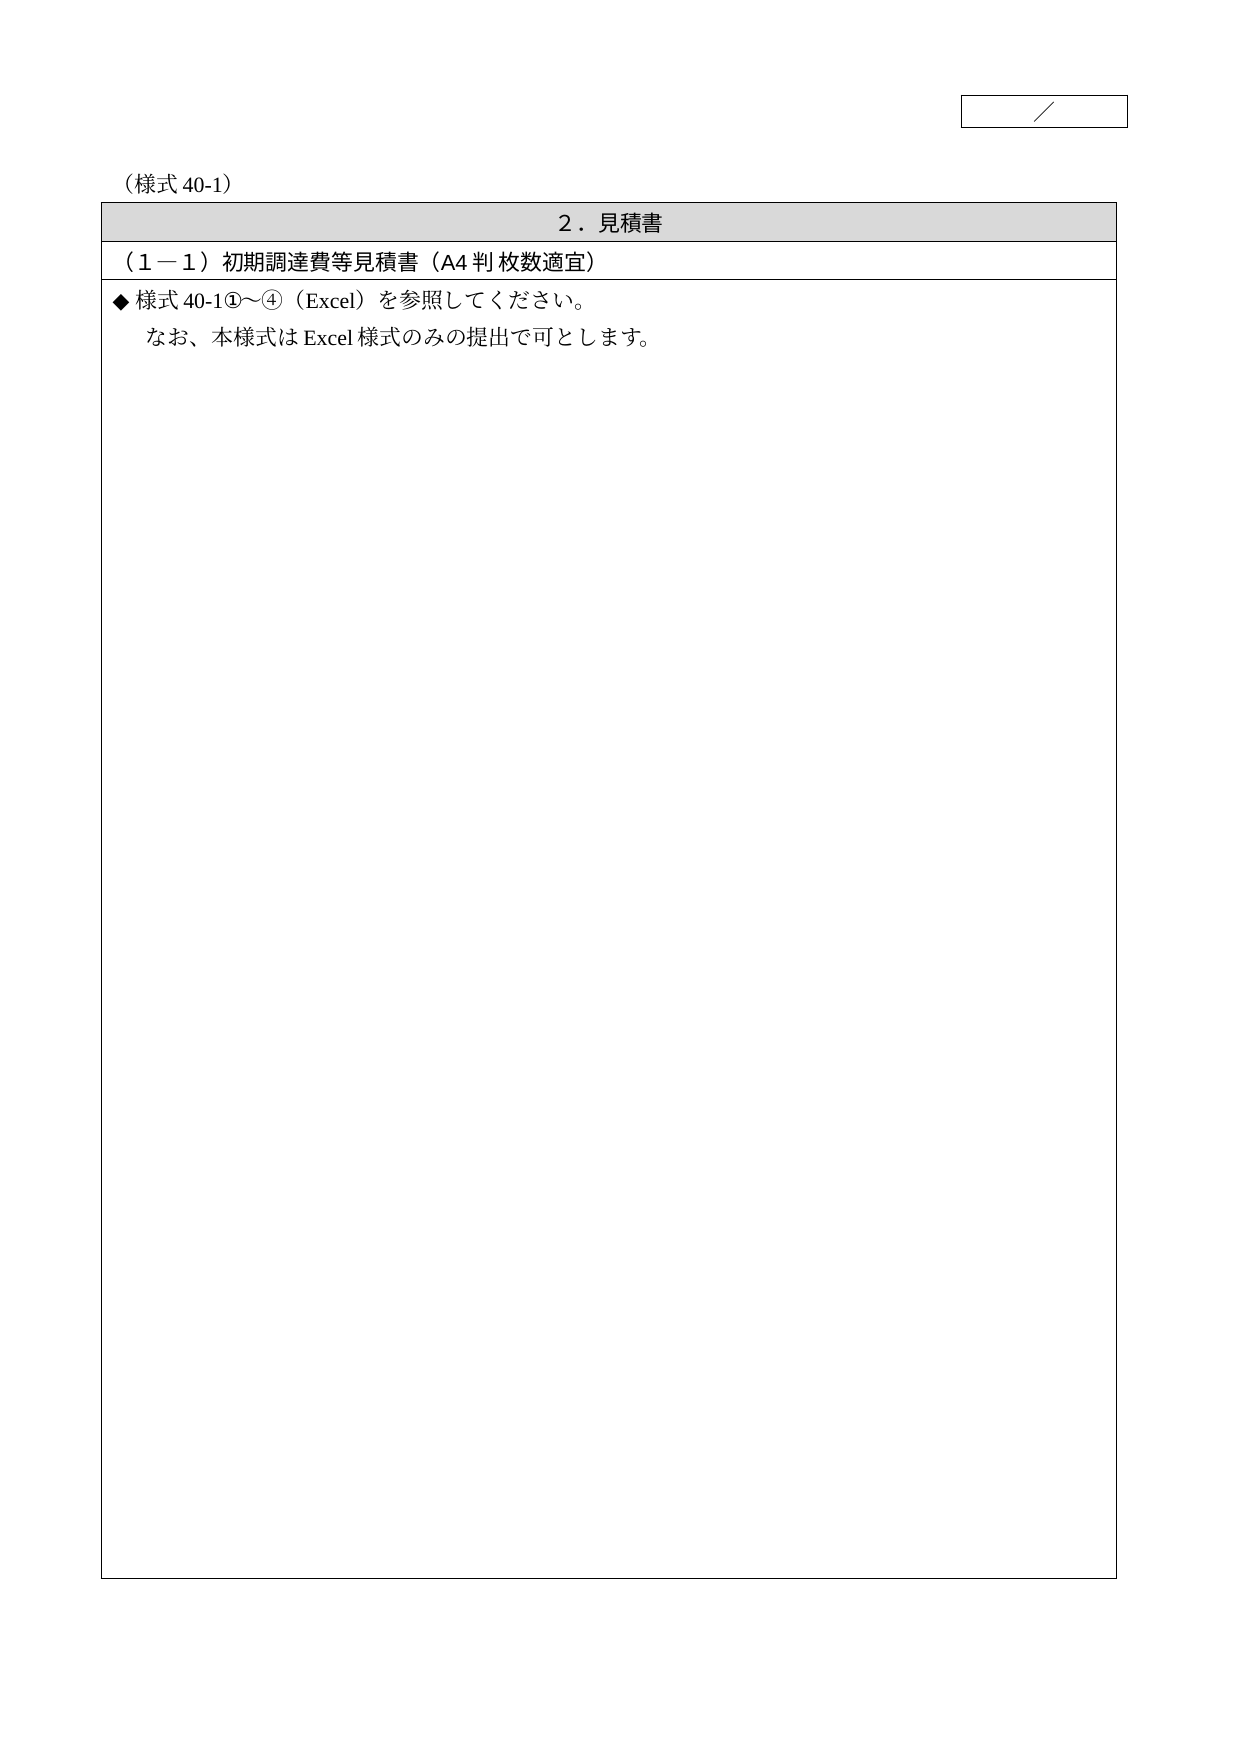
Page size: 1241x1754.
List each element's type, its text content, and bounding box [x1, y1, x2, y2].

text （様式40-1） [112, 164, 1128, 202]
table_header ２．見積書 [102, 203, 1116, 241]
table_cell （１―１）初期調達費等見積書（A4判 枚数適宜） [102, 242, 1116, 279]
table_cell ◆ 様式40-1①～④（Excel）を参照してください。 なお、本様式はExcel様式のみの提出で可とします。 [102, 280, 1116, 1577]
